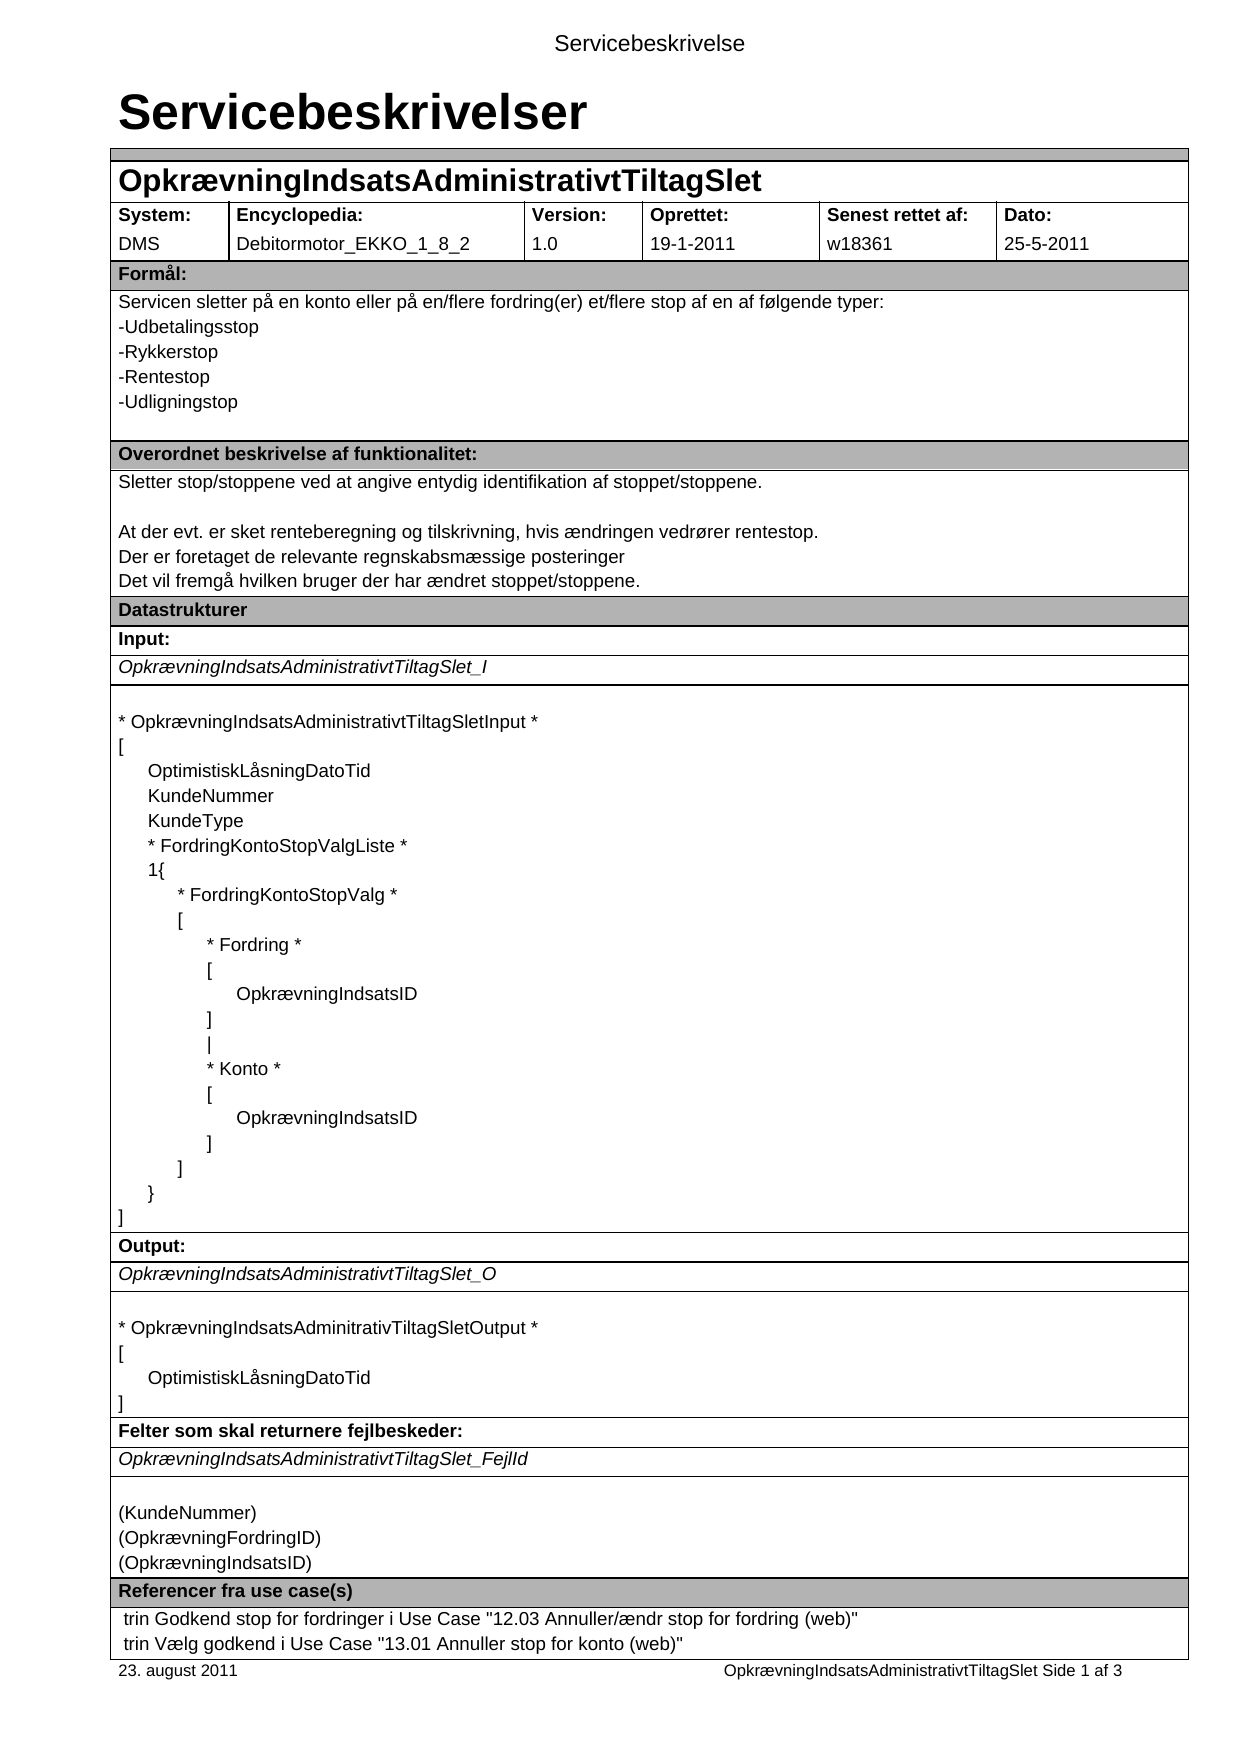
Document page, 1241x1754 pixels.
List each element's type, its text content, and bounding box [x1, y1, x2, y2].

table_cell OpkrævningIndsatsAdministrativtTiltagSlet_FejlId [111, 1448, 1188, 1476]
table_cell Servicen sletter på en konto eller på en/flere fordring(er) et/flere stop af en af følgende typer: -Udbetalingsstop -Rykkerstop -Rentestop -Udligningstop [111, 291, 1188, 440]
table_cell Datastrukturer [111, 597, 1188, 625]
table_cell Overordnet beskrivelse af funktionalitet: [111, 442, 1188, 469]
table_cell Felter som skal returnere fejlbeskeder: [111, 1418, 1188, 1446]
table_cell 19-1-2011 [643, 231, 819, 260]
table_cell Formål: [111, 262, 1188, 290]
table_header [111, 149, 1188, 160]
table_cell (KundeNummer) (OpkrævningFordringID) (OpkrævningIndsatsID) [111, 1477, 1188, 1577]
table_cell DMS [111, 231, 228, 260]
table_cell * OpkrævningIndsatsAdminitrativTiltagSletOutput * [ OptimistiskLåsningDatoTid ] [111, 1292, 1188, 1417]
table_cell OpkrævningIndsatsAdministrativtTiltagSlet [111, 162, 1188, 201]
table_cell Output: [111, 1233, 1188, 1261]
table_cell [111, 1608, 1188, 1658]
table_cell 1.0 [525, 231, 642, 260]
table_cell Encyclopedia: [230, 203, 524, 231]
table_cell Debitormotor_EKKO_1_8_2 [230, 231, 524, 260]
table_cell 25-5-2011 [997, 231, 1188, 260]
table_cell System: [111, 203, 228, 231]
table_cell OpkrævningIndsatsAdministrativtTiltagSlet_O [111, 1263, 1188, 1291]
table_cell Oprettet: [643, 203, 819, 231]
table_cell Input: [111, 627, 1188, 655]
table_cell Dato: [997, 203, 1188, 231]
table_cell Senest rettet af: [820, 203, 996, 231]
text Servicebeskrivelser [118, 82, 1181, 140]
table_cell OpkrævningIndsatsAdministrativtTiltagSlet_I [111, 656, 1188, 684]
table_cell * OpkrævningIndsatsAdministrativtTiltagSletInput * [ OptimistiskLåsningDatoTid KundeNummer KundeType * FordringKontoStopValgListe * 1{ * FordringKontoStopValg * [ * Fordring * [ OpkrævningIndsatsID ] | * Konto * [ OpkrævningIndsatsID ] ] } ] [111, 686, 1188, 1232]
table_cell Version: [525, 203, 642, 231]
table_cell Sletter stop/stoppene ved at angive entydig identifikation af stoppet/stoppene. At der evt. er sket renteberegning og tilskrivning, hvis ændringen vedrører rentestop. Der er foretaget de relevante regnskabsmæssige posteringer Det vil fremgå hvilken bruger der har ændret stoppet/stoppene. [111, 471, 1188, 596]
table_cell Referencer fra use case(s) [111, 1579, 1188, 1607]
table_cell w18361 [820, 231, 996, 260]
